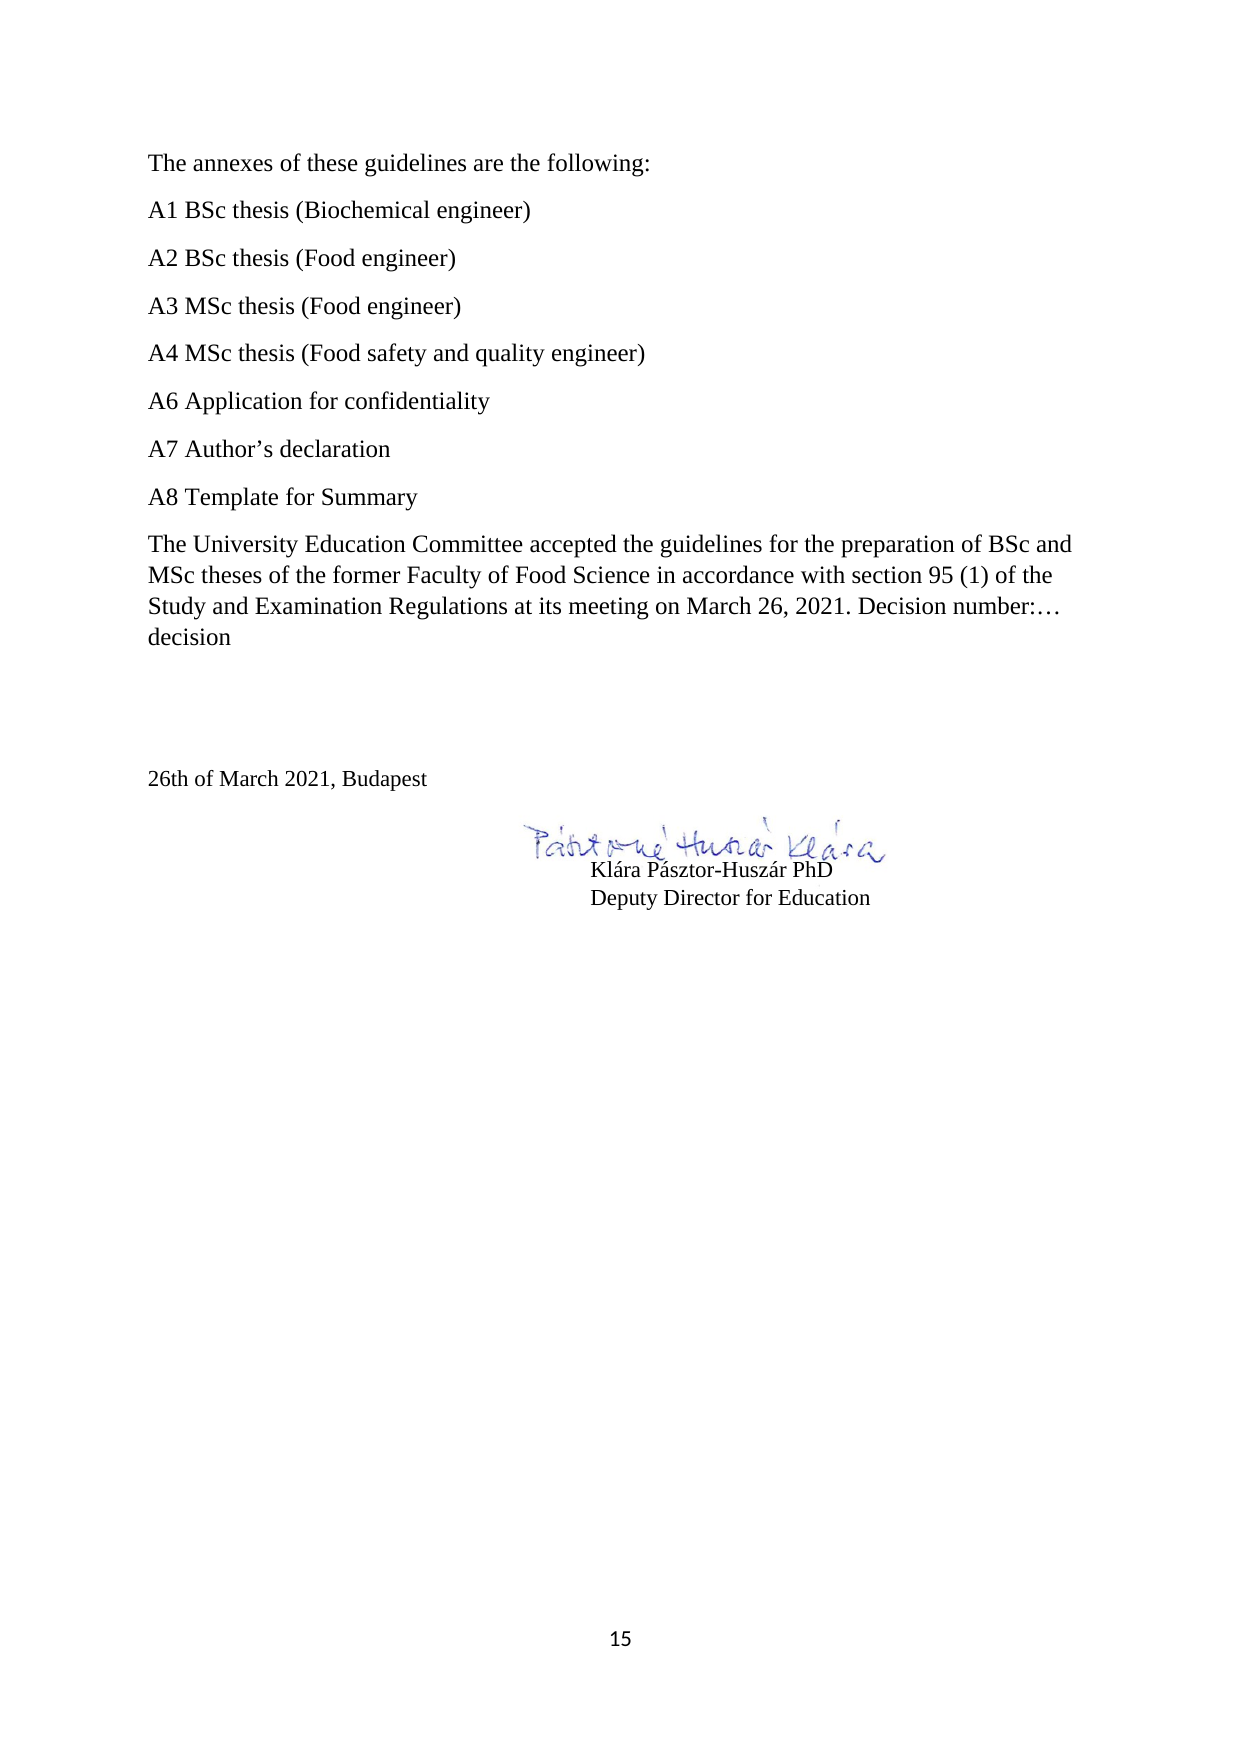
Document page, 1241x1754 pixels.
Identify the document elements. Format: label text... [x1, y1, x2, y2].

text The annexes of these guidelines are the following: [148, 148, 1093, 176]
text A1 BSc thesis (Biochemical engineer) [148, 195, 1093, 224]
picture [501, 802, 903, 856]
text A8 Template for Summary [148, 482, 1093, 510]
text Deputy Director for Education [148, 884, 1093, 911]
text 26th of March 2021, Budapest [148, 766, 1093, 792]
text A6 Application for confidentiality [148, 386, 1093, 415]
text The University Education Committee accepted the guidelines for the preparation of BSc and MSc theses of the former Faculty of Food Science in accordance with section 95 (1) of the Study and Examination Regulations at its meeting on March 26, 2021. Decision number:… decision [148, 529, 1093, 651]
text A4 MSc thesis (Food safety and quality engineer) [148, 338, 1093, 367]
text Klára Pásztor-Huszár PhD [148, 856, 1093, 882]
text A7 Author’s declaration [148, 434, 1093, 463]
text A2 BSc thesis (Food engineer) [148, 243, 1093, 272]
text A3 MSc thesis (Food engineer) [148, 291, 1093, 319]
